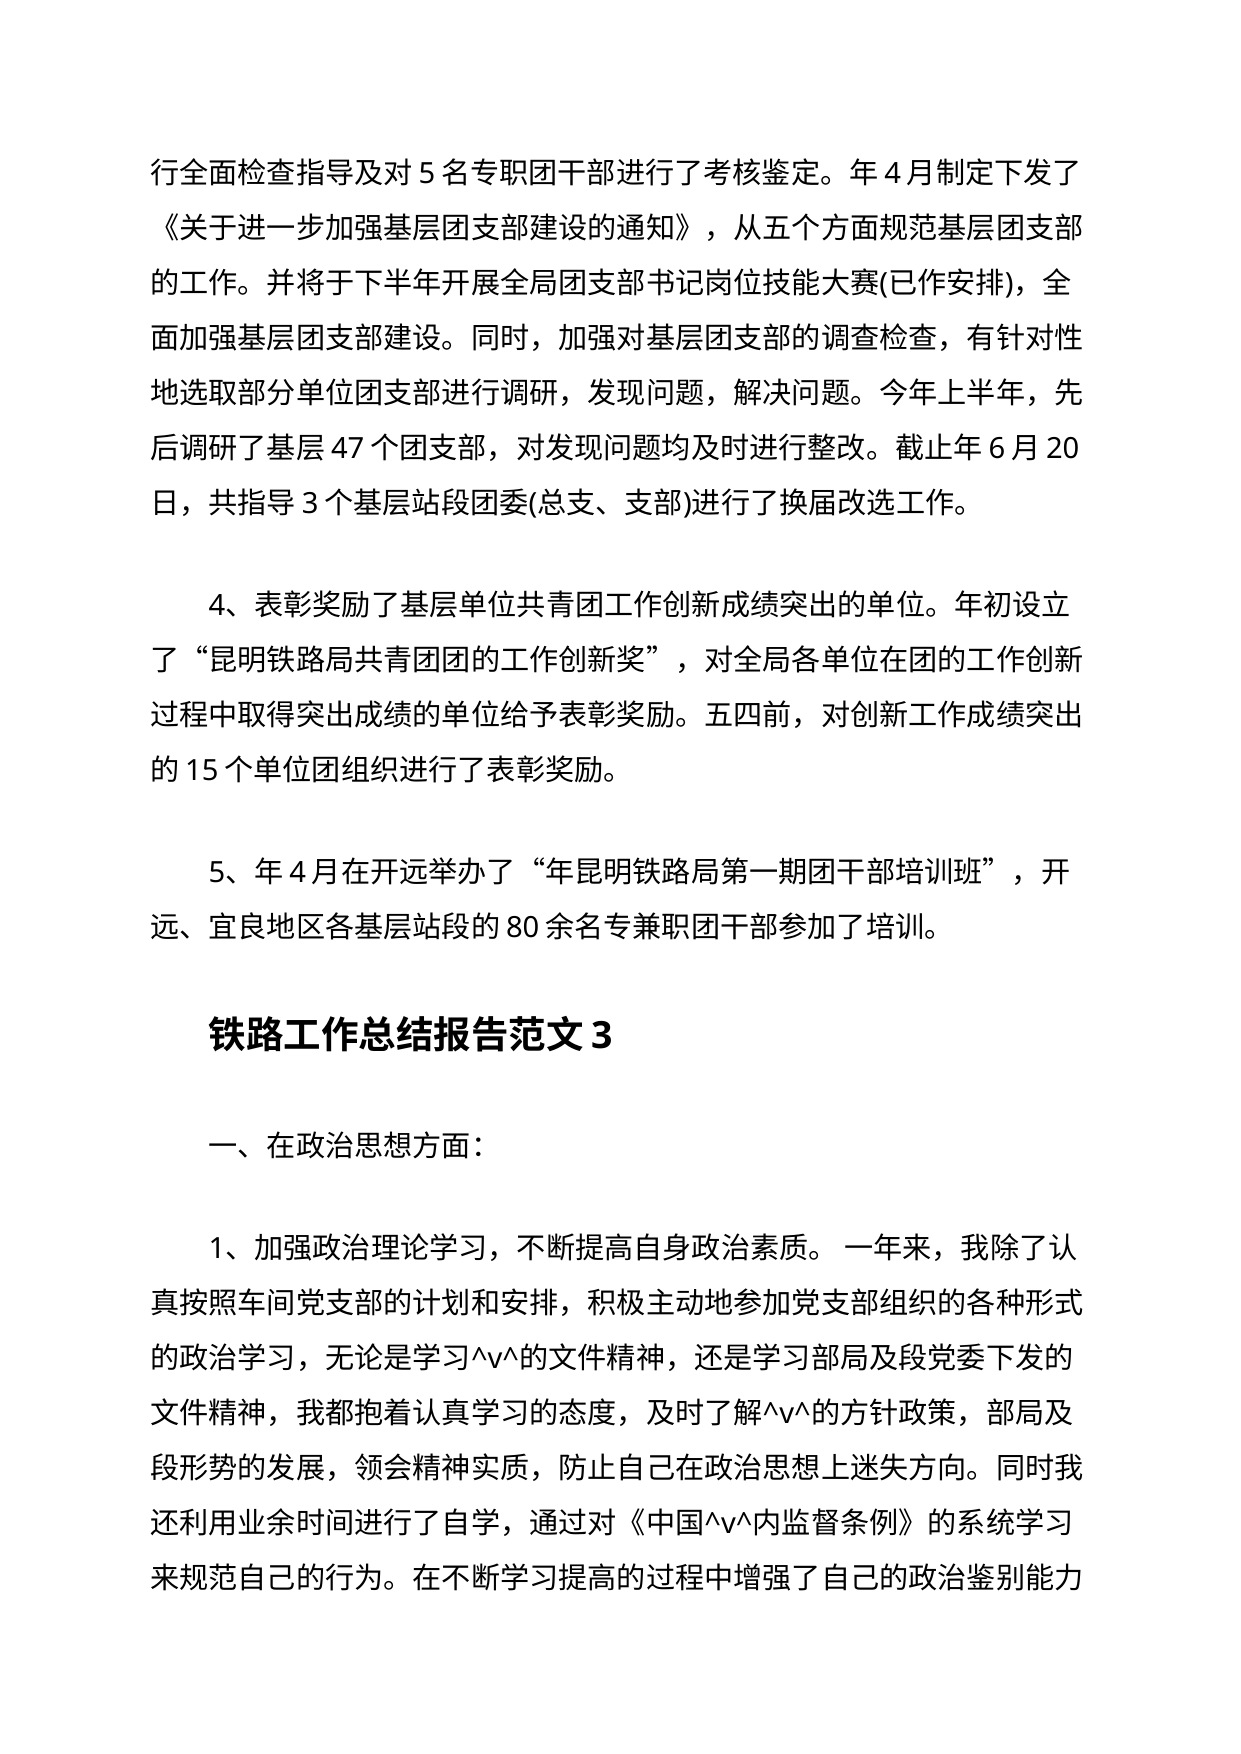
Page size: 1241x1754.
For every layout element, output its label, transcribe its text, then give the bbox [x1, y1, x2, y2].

text 5、年4月在开远举办了“年昆明铁路局第一期团干部培训班”，开远、宜良地区各基层站段的80余名专兼职团干部参加了培训。 [150, 848, 1090, 946]
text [150, 1225, 1090, 1597]
text 一、在政治思想方面： [150, 1123, 1090, 1165]
text 铁路工作总结报告范文3 [150, 1005, 1090, 1060]
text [150, 150, 1090, 522]
text 4、表彰奖励了基层单位共青团工作创新成绩突出的单位。年初设立了“昆明铁路局共青团团的工作创新奖”，对全局各单位在团的工作创新过程中取得突出成绩的单位给予表彰奖励。五四前，对创新工作成绩突出的15个单位团组织进行了表彰奖励。 [150, 582, 1090, 789]
